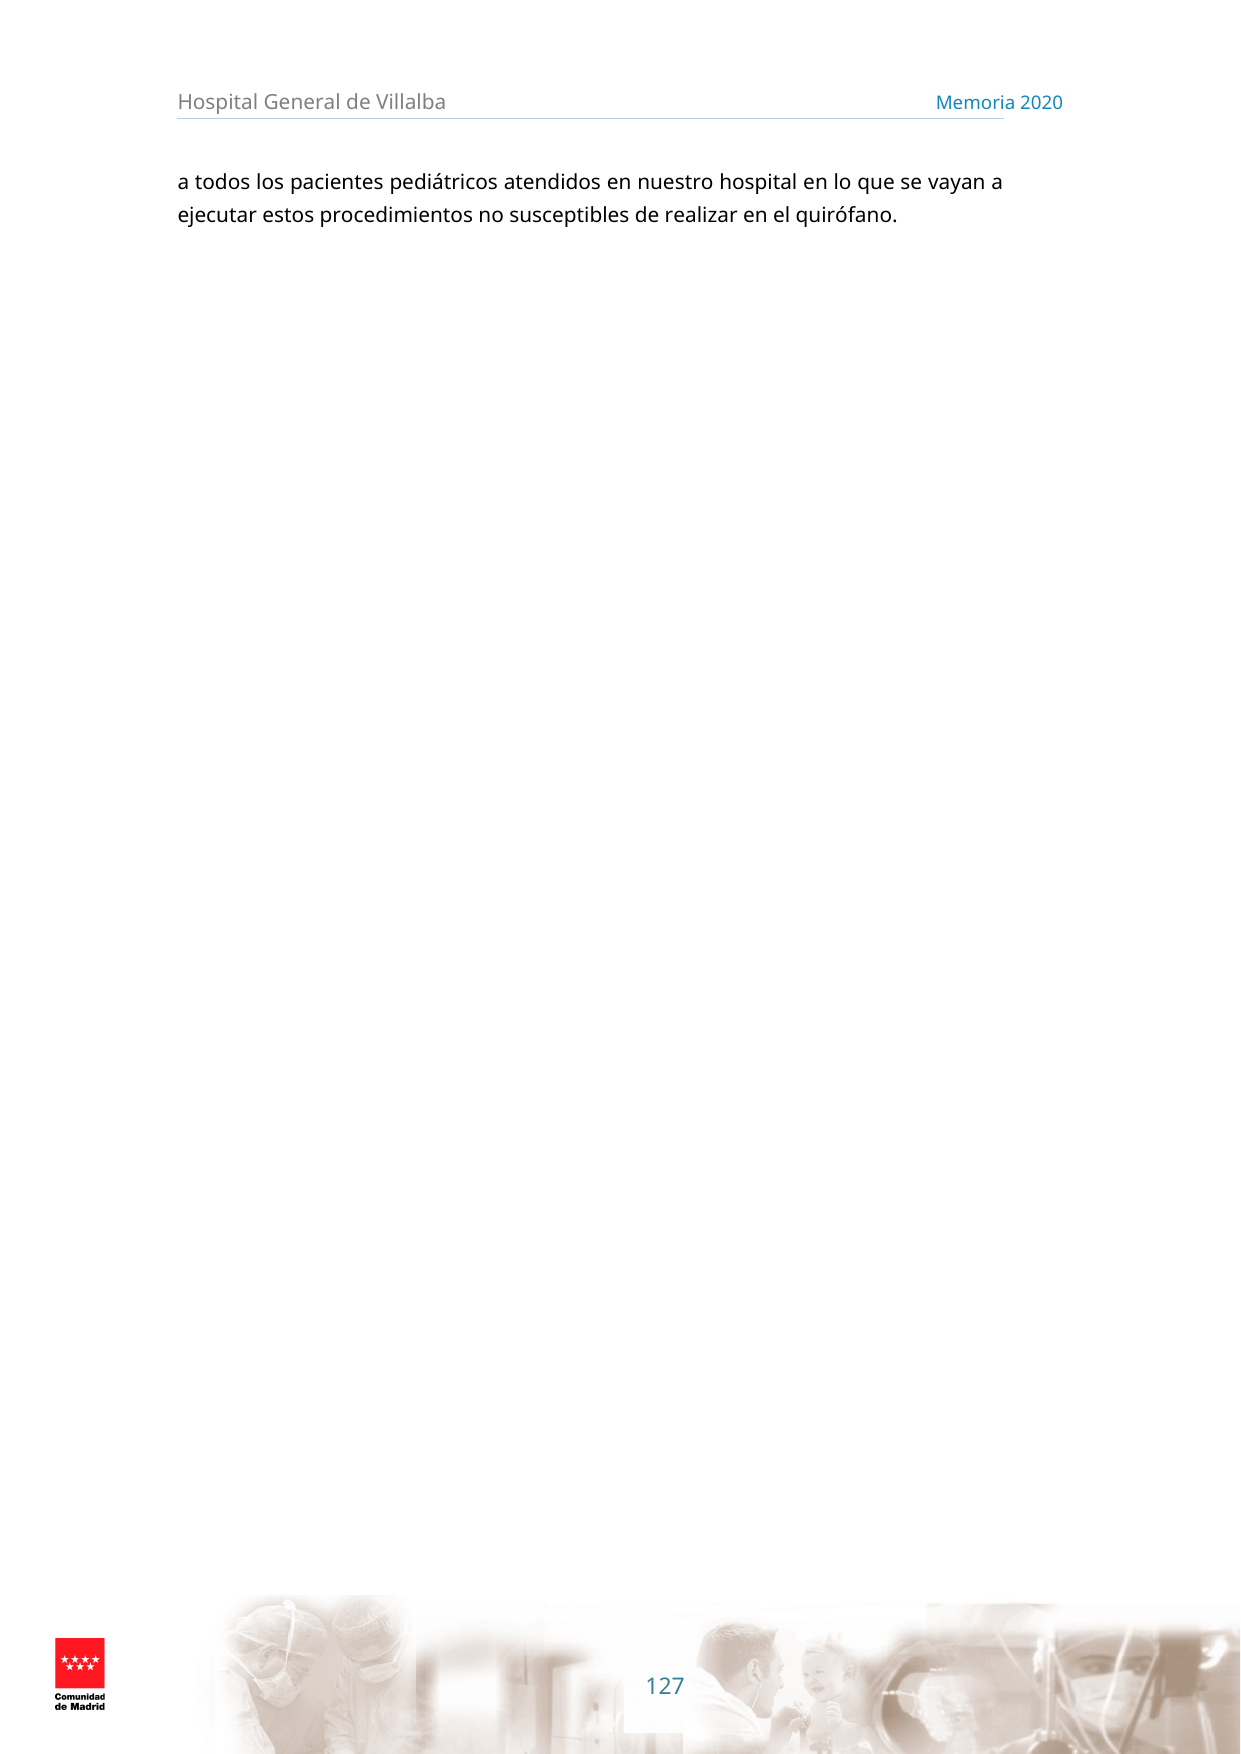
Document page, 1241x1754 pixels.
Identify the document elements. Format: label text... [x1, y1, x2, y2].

picture [38, 1595, 1241, 1754]
